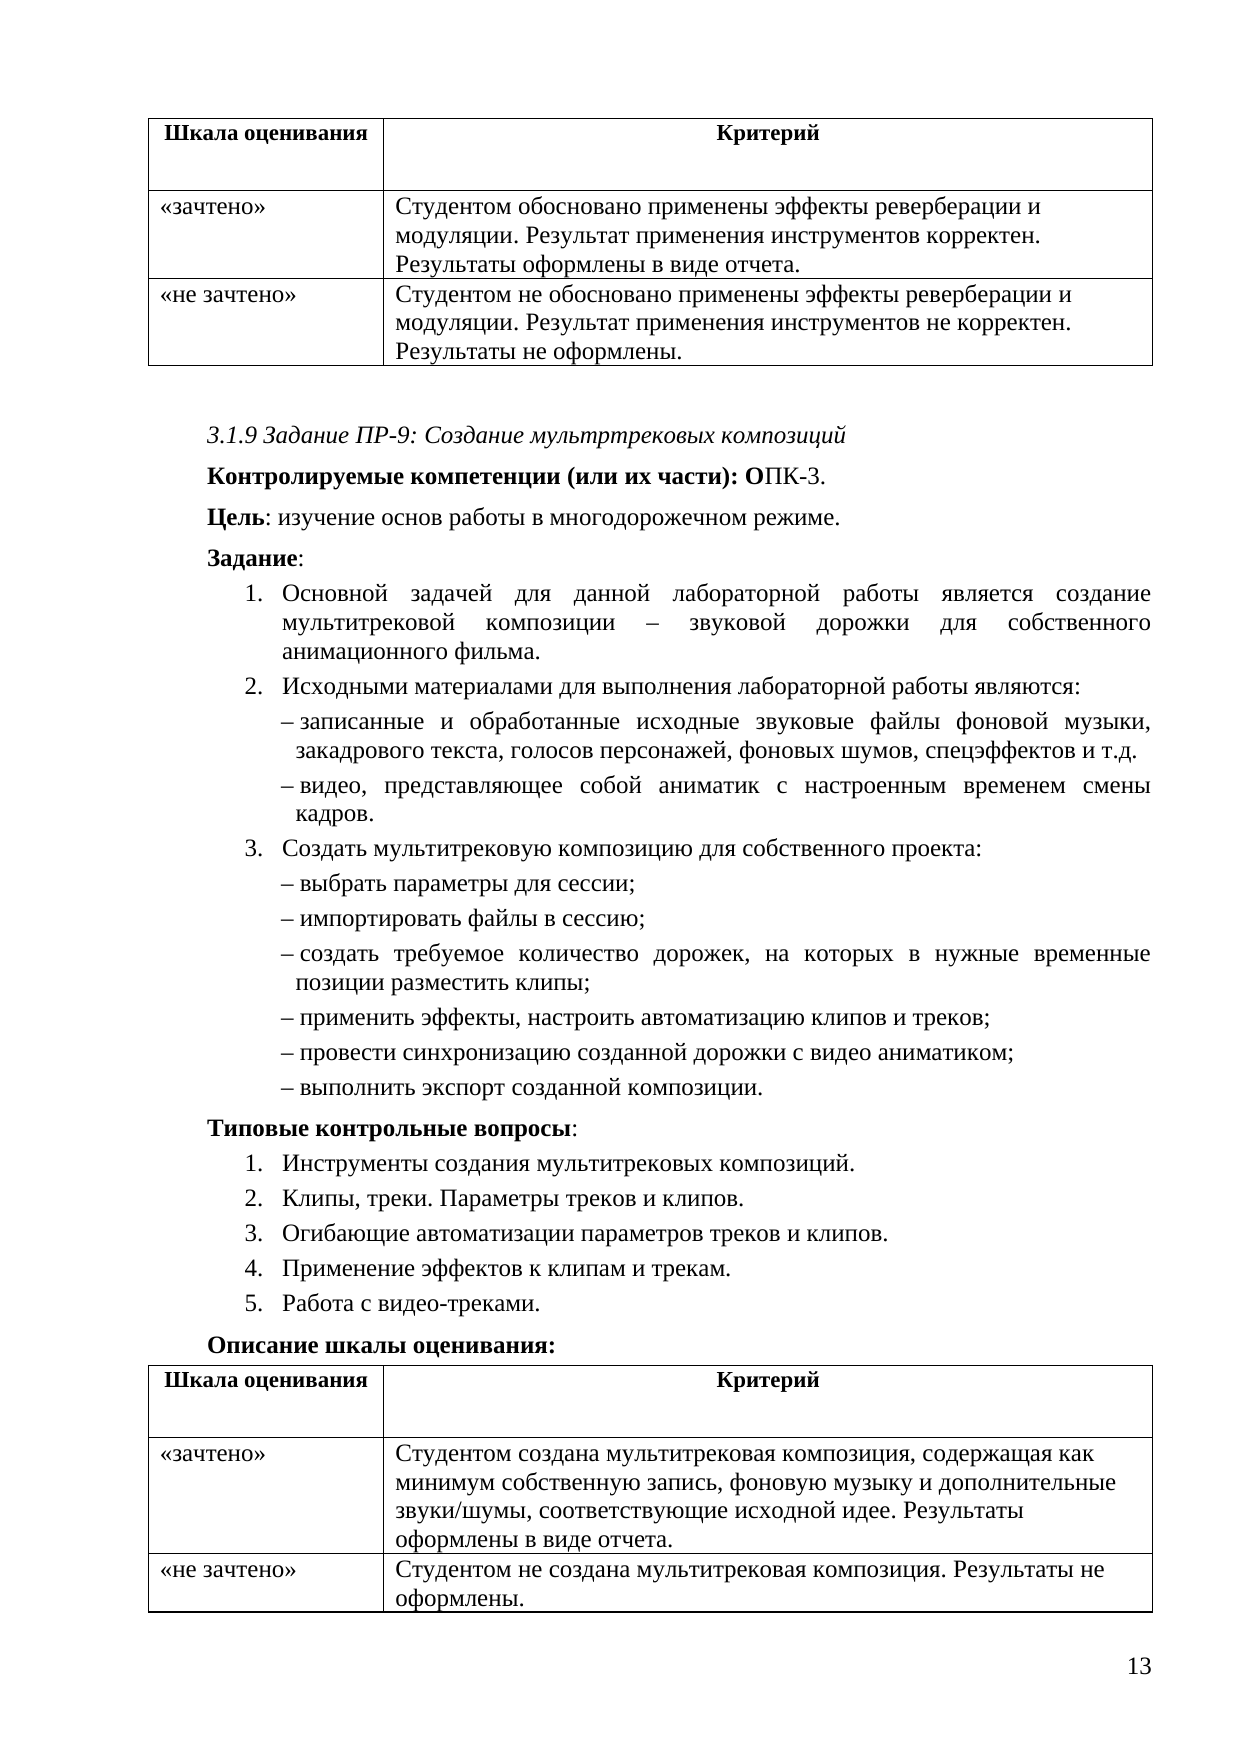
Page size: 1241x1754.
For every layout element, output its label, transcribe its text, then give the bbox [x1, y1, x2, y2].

text Описание шкалы оценивания: [148, 1330, 1152, 1358]
list видео, представляющее собой аниматик с настроенным временем смены кадров. [281, 770, 1152, 827]
list Инструменты создания мультитрековых композиций. [244, 1148, 1152, 1177]
table_cell Студентом не обосновано применены эффекты реверберации и модуляции. Результат применения инструментов не корректен. Результаты не оформлены. [384, 279, 1152, 365]
text Контролируемые компетенции (или их части): ОПК-3. [148, 461, 1152, 490]
table_cell «не зачтено» [149, 1554, 383, 1611]
list записанные и обработанные исходные звуковые файлы фоновой музыки, закадрового текста, голосов персонажей, фоновых шумов, спецэффектов и т.д. [281, 706, 1152, 763]
text Цель: изучение основ работы в многодорожечном режиме. [148, 502, 1152, 531]
list выбрать параметры для сессии; [281, 868, 1152, 897]
table_header Критерий [384, 119, 1152, 190]
text Применение эффектов к клипам и трекам. [244, 1253, 1152, 1282]
list выполнить экспорт созданной композиции. [281, 1072, 1152, 1101]
text Огибающие автоматизации параметров треков и клипов. [244, 1218, 1152, 1247]
text Работа с видео-треками. [244, 1288, 1152, 1317]
table_header Шкала оценивания [149, 119, 383, 190]
table_header Шкала оценивания [149, 1366, 383, 1437]
table_header Критерий [384, 1366, 1152, 1437]
text Создать мультитрековую композицию для собственного проекта: [244, 833, 1152, 862]
list Основной задачей для данной лабораторной работы является создание мультитрековой композиции – звуковой дорожки для собственного анимационного фильма. [244, 578, 1152, 665]
list импортировать файлы в сессию; [281, 903, 1152, 932]
text Клипы, треки. Параметры треков и клипов. [244, 1183, 1152, 1212]
list провести синхронизацию созданной дорожки с видео аниматиком; [281, 1037, 1152, 1066]
table_cell «не зачтено» [149, 279, 383, 365]
text Задание: [148, 543, 1152, 572]
list применить эффекты, настроить автоматизацию клипов и треков; [281, 1002, 1152, 1031]
subtitle Задание ПР-9: Создание мультртрековых композиций [148, 420, 1152, 448]
text Типовые контрольные вопросы: [148, 1113, 1152, 1142]
list создать требуемое количество дорожек, на которых в нужные временные позиции разместить клипы; [281, 938, 1152, 996]
table_cell «зачтено» [149, 1438, 383, 1553]
table_cell Студентом обосновано применены эффекты реверберации и модуляции. Результат применения инструментов корректен. Результаты оформлены в виде отчета. [384, 191, 1152, 278]
table_cell «зачтено» [149, 191, 383, 278]
table_cell Студентом создана мультитрековая композиция, содержащая как минимум собственную запись, фоновую музыку и дополнительные звуки/шумы, соответствующие исходной идее. Результаты оформлены в виде отчета. [384, 1438, 1152, 1553]
text Исходными материалами для выполнения лабораторной работы являются: [244, 671, 1152, 700]
table_cell Студентом не создана мультитрековая композиция. Результаты не оформлены. [384, 1554, 1152, 1611]
